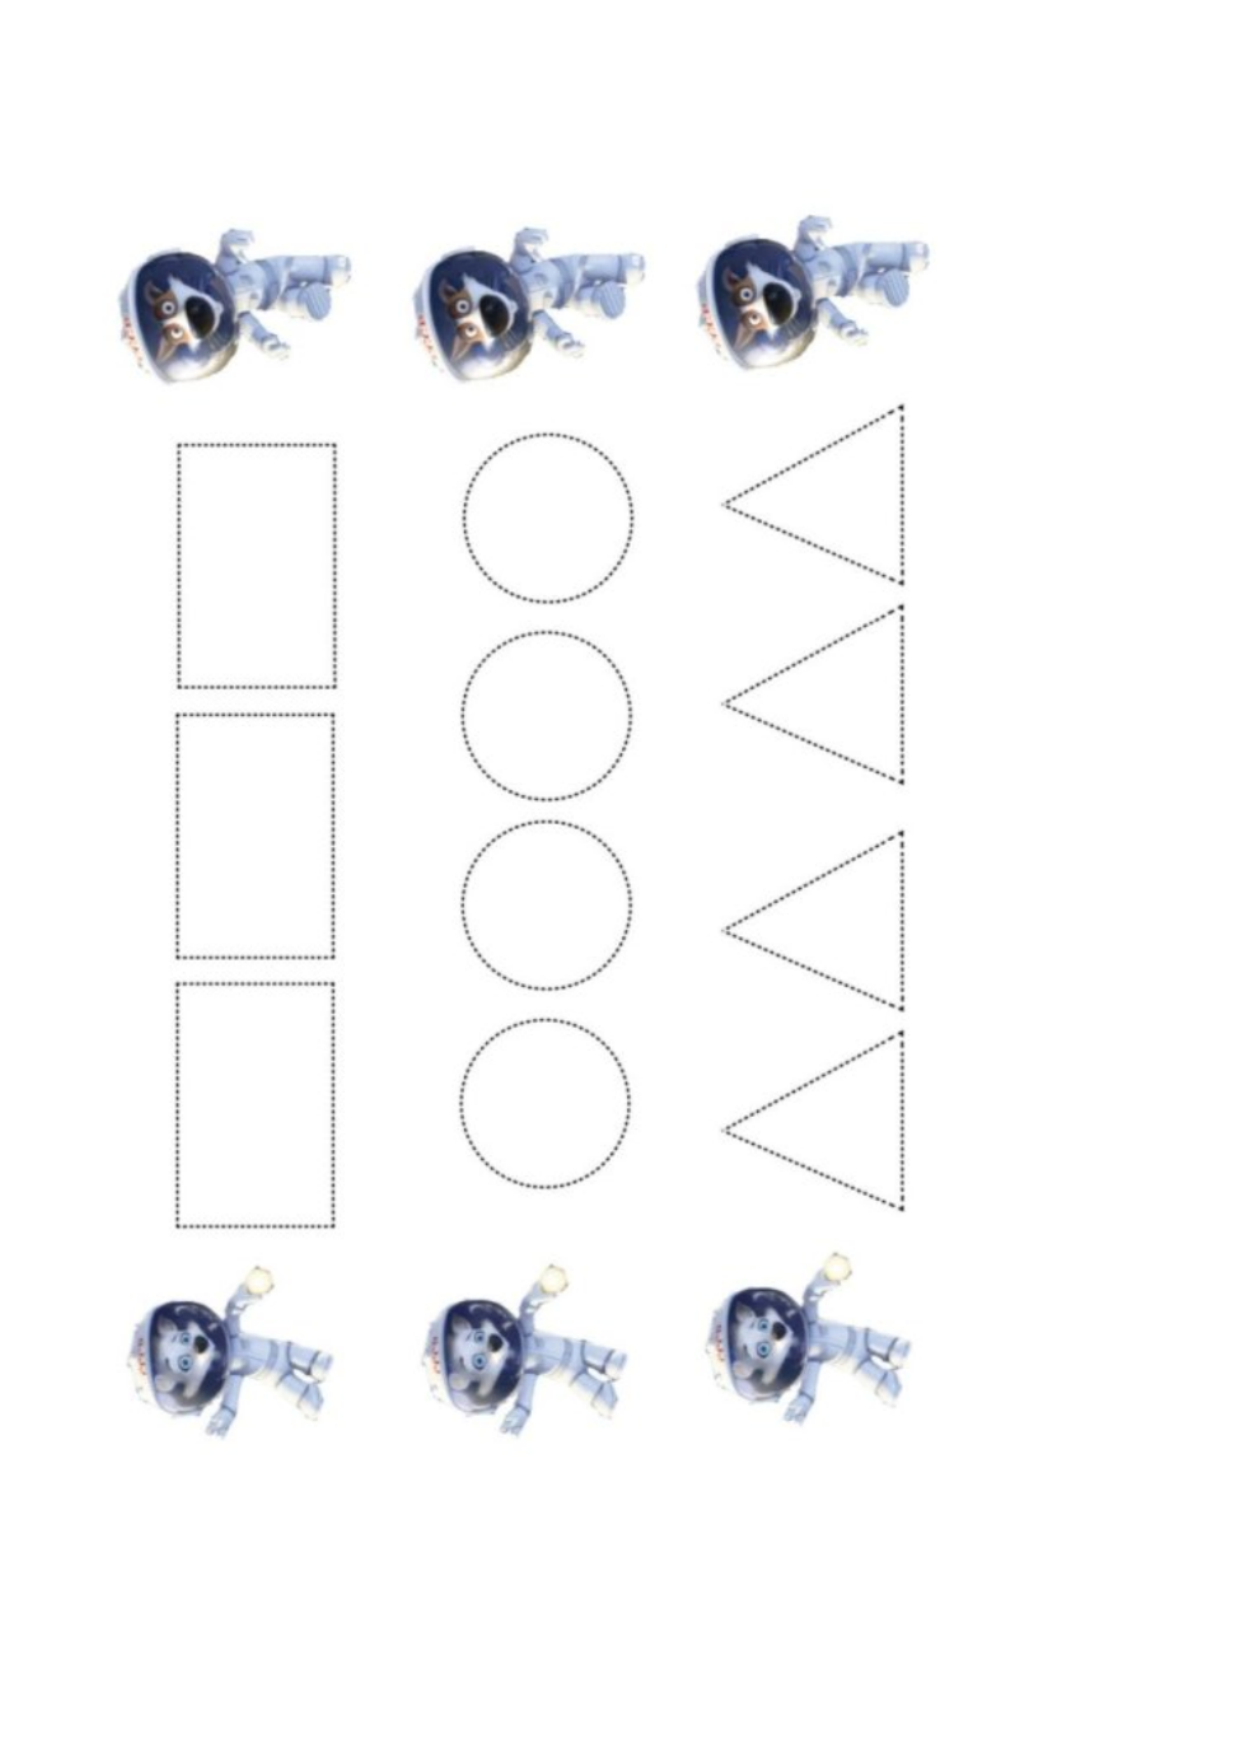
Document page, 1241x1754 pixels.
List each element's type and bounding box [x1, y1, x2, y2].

picture [77, 77, 1143, 1587]
